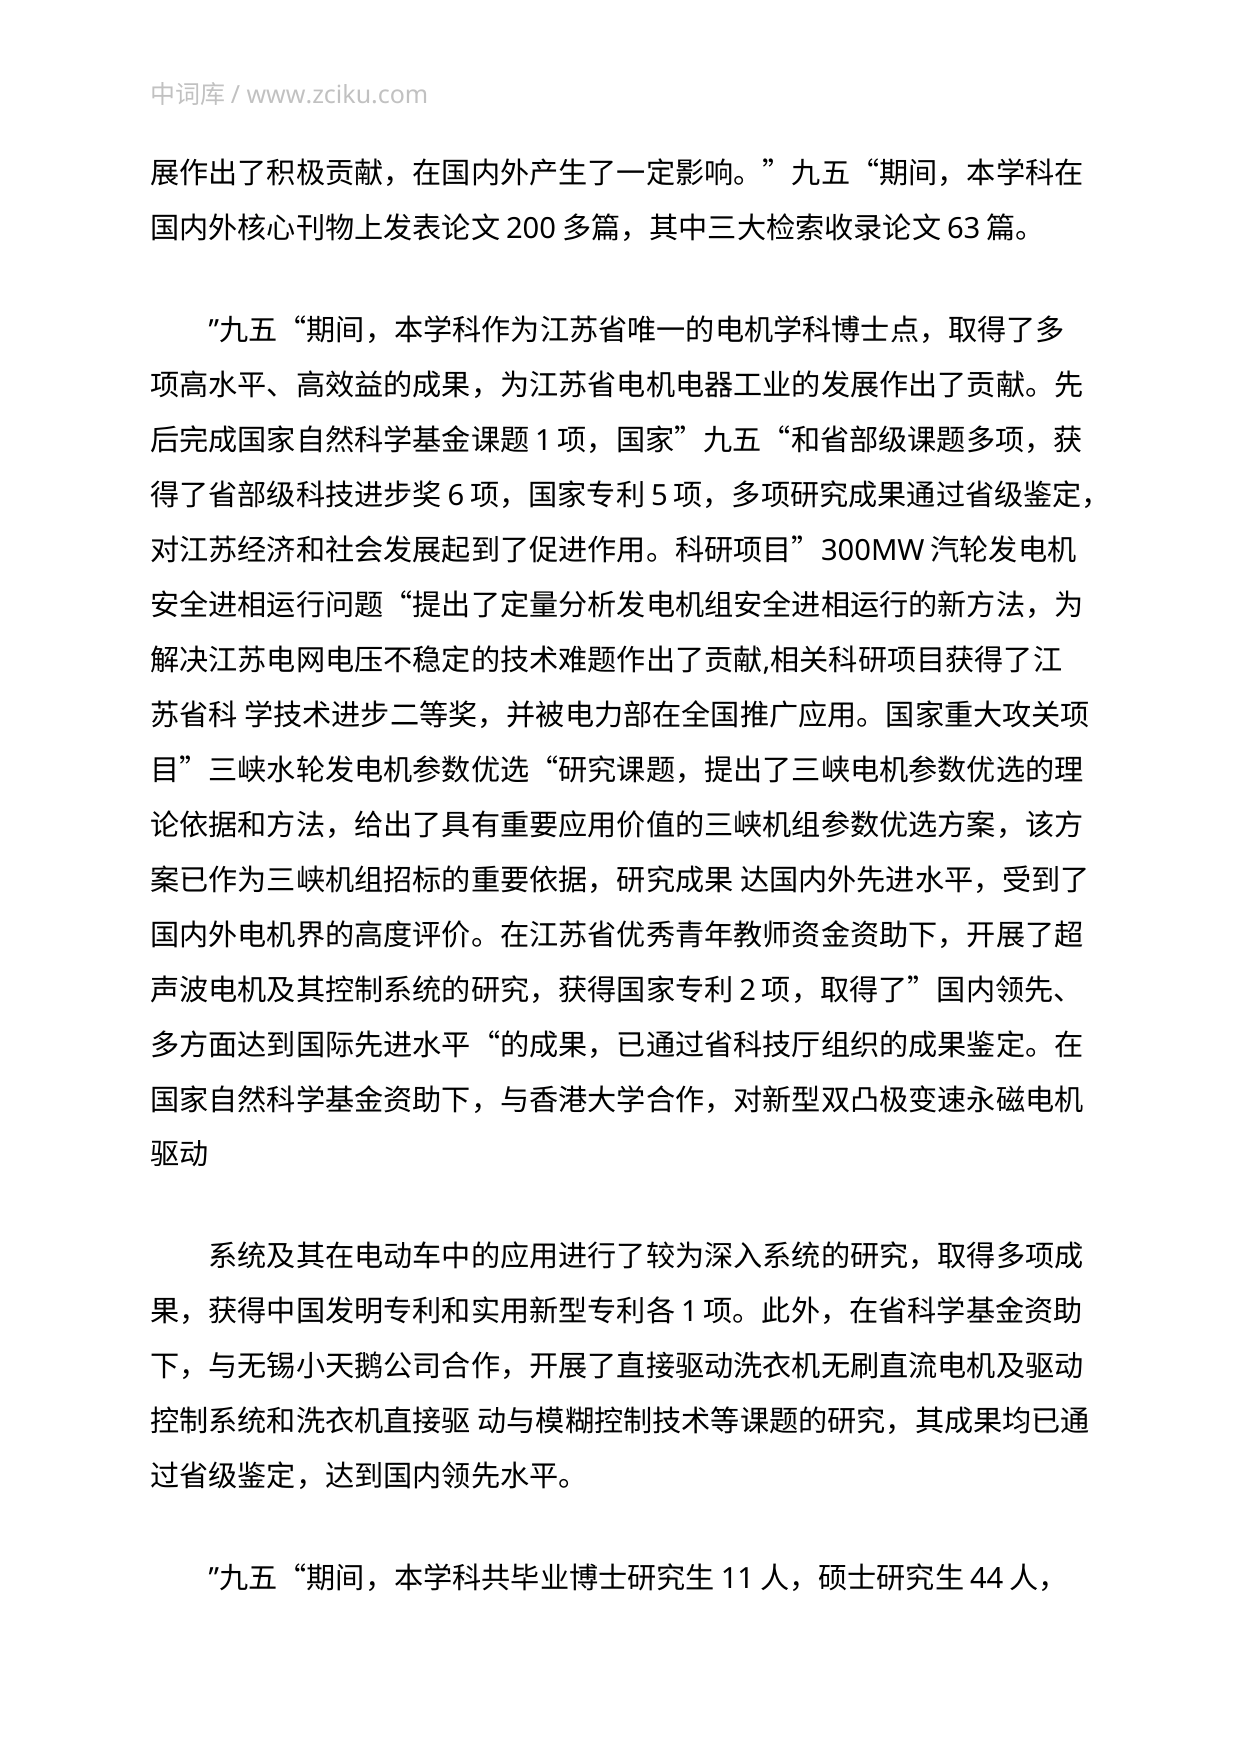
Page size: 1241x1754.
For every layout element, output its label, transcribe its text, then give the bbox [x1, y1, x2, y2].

text ”九五“期间，本学科作为江苏省唯一的电机学科博士点，取得了多项高水平、高效益的成果，为江苏省电机电器工业的发展作出了贡献。先后完成国家自然科学基金课题1项，国家”九五“和省部级课题多项，获得了省部级科技进步奖6项，国家专利5项，多项研究成果通过省级鉴定，对江苏经济和社会发展起到了促进作用。科研项目”300MW汽轮发电机安全进相运行问题“提出了定量分析发电机组安全进相运行的新方法，为解决江苏电网电压不稳定的技术难题作出了贡献,相关科研项目获得了江苏省科 学技术进步二等奖，并被电力部在全国推广应用。国家重大攻关项目”三峡水轮发电机参数优选“研究课题，提出了三峡电机参数优选的理论依据和方法，给出了具有重要应用价值的三峡机组参数优选方案，该方案已作为三峡机组招标的重要依据，研究成果 达国内外先进水平，受到了国内外电机界的高度评价。在江苏省优秀青年教师资金资助下，开展了超声波电机及其控制系统的研究，获得国家专利2项，取得了”国内领先、多方面达到国际先进水平“的成果，已通过省科技厅组织的成果鉴定。在国家自然科学基金资助下，与香港大学合作，对新型双凸极变速永磁电机驱动 [150, 307, 1090, 1173]
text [150, 1554, 1090, 1597]
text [150, 150, 1090, 247]
text 系统及其在电动车中的应用进行了较为深入系统的研究，取得多项成果，获得中国发明专利和实用新型专利各1项。此外，在省科学基金资助下，与无锡小天鹅公司合作，开展了直接驱动洗衣机无刷直流电机及驱动控制系统和洗衣机直接驱 动与模糊控制技术等课题的研究，其成果均已通过省级鉴定，达到国内领先水平。 [150, 1233, 1090, 1495]
